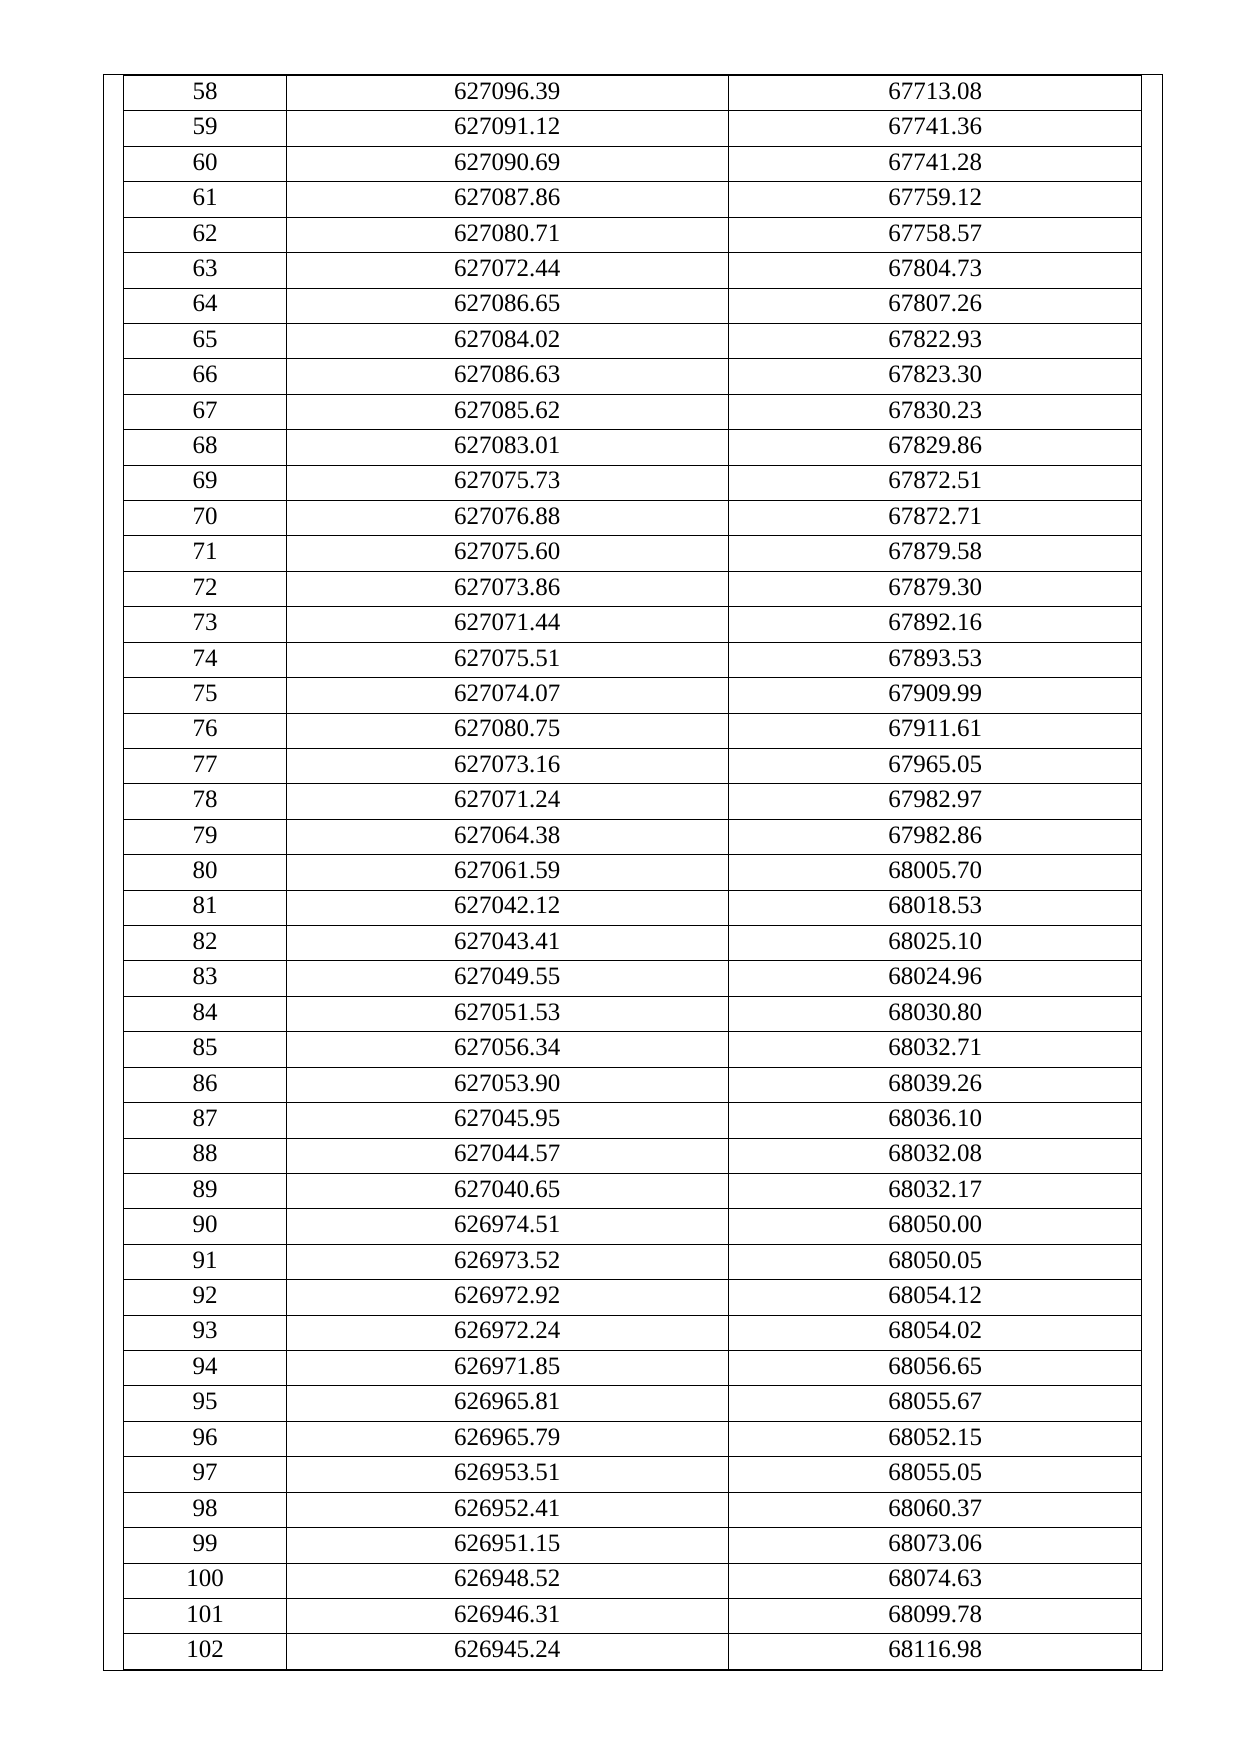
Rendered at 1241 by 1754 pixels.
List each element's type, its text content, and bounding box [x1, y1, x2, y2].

table_cell СХЕМА расположения границ публичного сервитута на кадастровом плане территории [124, 820, 286, 854]
table_cell СХЕМА расположения границ публичного сервитута на кадастровом плане территории [124, 536, 286, 571]
table_cell СХЕМА расположения границ публичного сервитута на кадастровом плане территории [124, 466, 286, 500]
table_cell СХЕМА расположения границ публичного сервитута на кадастровом плане территории [124, 891, 286, 925]
table_cell СХЕМА расположения границ публичного сервитута на кадастровом плане территории [729, 536, 1141, 571]
table_cell СХЕМА расположения границ публичного сервитута на кадастровом плане территории [287, 466, 728, 500]
table_cell СХЕМА расположения границ публичного сервитута на кадастровом плане территории [287, 1386, 728, 1421]
table_cell СХЕМА расположения границ публичного сервитута на кадастровом плане территории [124, 926, 286, 960]
table_cell СХЕМА расположения границ публичного сервитута на кадастровом плане территории [729, 1280, 1141, 1315]
table_cell СХЕМА расположения границ публичного сервитута на кадастровом плане территории [729, 1316, 1141, 1350]
table_cell СХЕМА расположения границ публичного сервитута на кадастровом плане территории [729, 926, 1141, 960]
table_cell СХЕМА расположения границ публичного сервитута на кадастровом плане территории [729, 430, 1141, 465]
table_cell СХЕМА расположения границ публичного сервитута на кадастровом плане территории [124, 1032, 286, 1067]
table_cell СХЕМА расположения границ публичного сервитута на кадастровом плане территории [287, 1139, 728, 1173]
table_cell СХЕМА расположения границ публичного сервитута на кадастровом плане территории [287, 289, 728, 323]
table_cell СХЕМА расположения границ публичного сервитута на кадастровом плане территории [287, 1103, 728, 1138]
table_cell СХЕМА расположения границ публичного сервитута на кадастровом плане территории [287, 1564, 728, 1598]
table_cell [287, 1634, 728, 1669]
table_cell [104, 75, 123, 1670]
table_cell СХЕМА расположения границ публичного сервитута на кадастровом плане территории [729, 1528, 1141, 1563]
table_cell СХЕМА расположения границ публичного сервитута на кадастровом плане территории [729, 784, 1141, 819]
table_cell СХЕМА расположения границ публичного сервитута на кадастровом плане территории [729, 1103, 1141, 1138]
table_cell СХЕМА расположения границ публичного сервитута на кадастровом плане территории [124, 678, 286, 713]
table_cell СХЕМА расположения границ публичного сервитута на кадастровом плане территории [124, 714, 286, 748]
table_cell СХЕМА расположения границ публичного сервитута на кадастровом плане территории [124, 1068, 286, 1102]
table_cell СХЕМА расположения границ публичного сервитута на кадастровом плане территории [124, 1493, 286, 1527]
table_cell СХЕМА расположения границ публичного сервитута на кадастровом плане территории [729, 855, 1141, 890]
table_cell СХЕМА расположения границ публичного сервитута на кадастровом плане территории [124, 1280, 286, 1315]
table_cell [729, 111, 1141, 146]
table_cell СХЕМА расположения границ публичного сервитута на кадастровом плане территории [124, 749, 286, 783]
table_cell СХЕМА расположения границ публичного сервитута на кадастровом плане территории [729, 1032, 1141, 1067]
table_cell СХЕМА расположения границ публичного сервитута на кадастровом плане территории [124, 784, 286, 819]
table_cell СХЕМА расположения границ публичного сервитута на кадастровом плане территории [287, 1493, 728, 1527]
table_cell СХЕМА расположения границ публичного сервитута на кадастровом плане территории [124, 1103, 286, 1138]
table_cell СХЕМА расположения границ публичного сервитута на кадастровом плане территории [287, 997, 728, 1031]
table_cell СХЕМА расположения границ публичного сервитута на кадастровом плане территории [729, 1493, 1141, 1527]
table_cell СХЕМА расположения границ публичного сервитута на кадастровом плане территории [124, 359, 286, 394]
table_cell СХЕМА расположения границ публичного сервитута на кадастровом плане территории [287, 1068, 728, 1102]
table_cell СХЕМА расположения границ публичного сервитута на кадастровом плане территории [124, 607, 286, 642]
table_cell СХЕМА расположения границ публичного сервитута на кадастровом плане территории [287, 820, 728, 854]
table_cell СХЕМА расположения границ публичного сервитута на кадастровом плане территории [124, 1245, 286, 1279]
table_cell СХЕМА расположения границ публичного сервитута на кадастровом плане территории [729, 1564, 1141, 1598]
table_cell СХЕМА расположения границ публичного сервитута на кадастровом плане территории [124, 643, 286, 677]
table_cell СХЕМА расположения границ публичного сервитута на кадастровом плане территории [729, 324, 1141, 358]
table_cell СХЕМА расположения границ публичного сервитута на кадастровом плане территории [124, 289, 286, 323]
table_cell СХЕМА расположения границ публичного сервитута на кадастровом плане территории [729, 678, 1141, 713]
table_cell СХЕМА расположения границ публичного сервитута на кадастровом плане территории [124, 218, 286, 252]
table_cell СХЕМА расположения границ публичного сервитута на кадастровом плане территории [287, 430, 728, 465]
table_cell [124, 111, 286, 146]
table_cell СХЕМА расположения границ публичного сервитута на кадастровом плане территории [287, 536, 728, 571]
table_cell СХЕМА расположения границ публичного сервитута на кадастровом плане территории [124, 1316, 286, 1350]
table_cell СХЕМА расположения границ публичного сервитута на кадастровом плане территории [729, 820, 1141, 854]
table_cell СХЕМА расположения границ публичного сервитута на кадастровом плане территории [729, 997, 1141, 1031]
table_cell СХЕМА расположения границ публичного сервитута на кадастровом плане территории [287, 749, 728, 783]
table_cell СХЕМА расположения границ публичного сервитута на кадастровом плане территории [287, 253, 728, 288]
table_cell СХЕМА расположения границ публичного сервитута на кадастровом плане территории [287, 678, 728, 713]
table_cell СХЕМА расположения границ публичного сервитута на кадастровом плане территории [729, 1245, 1141, 1279]
table_cell СХЕМА расположения границ публичного сервитута на кадастровом плане территории [124, 1174, 286, 1208]
table_cell СХЕМА расположения границ публичного сервитута на кадастровом плане территории [729, 147, 1141, 181]
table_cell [729, 1599, 1141, 1633]
table_cell СХЕМА расположения границ публичного сервитута на кадастровом плане территории [287, 961, 728, 996]
table_cell СХЕМА расположения границ публичного сервитута на кадастровом плане территории [124, 1457, 286, 1492]
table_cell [287, 111, 728, 146]
table_cell СХЕМА расположения границ публичного сервитута на кадастровом плане территории [124, 253, 286, 288]
table_cell СХЕМА расположения границ публичного сервитута на кадастровом плане территории [287, 1032, 728, 1067]
table_cell СХЕМА расположения границ публичного сервитута на кадастровом плане территории [124, 572, 286, 606]
table_cell СХЕМА расположения границ публичного сервитута на кадастровом плане территории [287, 395, 728, 429]
table_cell СХЕМА расположения границ публичного сервитута на кадастровом плане территории [729, 1422, 1141, 1456]
table_cell СХЕМА расположения границ публичного сервитута на кадастровом плане территории [729, 359, 1141, 394]
table_cell СХЕМА расположения границ публичного сервитута на кадастровом плане территории [124, 855, 286, 890]
table_cell СХЕМА расположения границ публичного сервитута на кадастровом плане территории [287, 1280, 728, 1315]
table_cell СХЕМА расположения границ публичного сервитута на кадастровом плане территории [729, 1139, 1141, 1173]
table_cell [1142, 75, 1162, 1670]
table_cell СХЕМА расположения границ публичного сервитута на кадастровом плане территории [729, 253, 1141, 288]
table_cell СХЕМА расположения границ публичного сервитута на кадастровом плане территории [729, 466, 1141, 500]
table_cell СХЕМА расположения границ публичного сервитута на кадастровом плане территории [729, 1457, 1141, 1492]
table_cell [729, 76, 1141, 110]
table_cell СХЕМА расположения границ публичного сервитута на кадастровом плане территории [124, 182, 286, 217]
table_cell СХЕМА расположения границ публичного сервитута на кадастровом плане территории [287, 1528, 728, 1563]
table_cell СХЕМА расположения границ публичного сервитута на кадастровом плане территории [124, 1422, 286, 1456]
table_cell СХЕМА расположения границ публичного сервитута на кадастровом плане территории [287, 359, 728, 394]
table_cell СХЕМА расположения границ публичного сервитута на кадастровом плане территории [729, 1386, 1141, 1421]
table_cell СХЕМА расположения границ публичного сервитута на кадастровом плане территории [729, 891, 1141, 925]
table_cell СХЕМА расположения границ публичного сервитута на кадастровом плане территории [124, 324, 286, 358]
table_cell СХЕМА расположения границ публичного сервитута на кадастровом плане территории [287, 1316, 728, 1350]
table_cell СХЕМА расположения границ публичного сервитута на кадастровом плане территории [287, 784, 728, 819]
table_cell СХЕМА расположения границ публичного сервитута на кадастровом плане территории [287, 324, 728, 358]
table_cell СХЕМА расположения границ публичного сервитута на кадастровом плане территории [287, 1457, 728, 1492]
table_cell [729, 1634, 1141, 1669]
table_cell СХЕМА расположения границ публичного сервитута на кадастровом плане территории [287, 714, 728, 748]
table_cell СХЕМА расположения границ публичного сервитута на кадастровом плане территории [124, 997, 286, 1031]
table_cell СХЕМА расположения границ публичного сервитута на кадастровом плане территории [729, 643, 1141, 677]
table_cell СХЕМА расположения границ публичного сервитута на кадастровом плане территории [287, 572, 728, 606]
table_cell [287, 76, 728, 110]
table_cell СХЕМА расположения границ публичного сервитута на кадастровом плане территории [287, 1209, 728, 1244]
table_cell СХЕМА расположения границ публичного сервитута на кадастровом плане территории [287, 926, 728, 960]
table_cell СХЕМА расположения границ публичного сервитута на кадастровом плане территории [729, 1209, 1141, 1244]
table_cell СХЕМА расположения границ публичного сервитута на кадастровом плане территории [729, 1068, 1141, 1102]
table_cell СХЕМА расположения границ публичного сервитута на кадастровом плане территории [729, 182, 1141, 217]
table_cell СХЕМА расположения границ публичного сервитута на кадастровом плане территории [287, 501, 728, 535]
table_cell СХЕМА расположения границ публичного сервитута на кадастровом плане территории [124, 1564, 286, 1598]
table_cell СХЕМА расположения границ публичного сервитута на кадастровом плане территории [124, 501, 286, 535]
table_cell СХЕМА расположения границ публичного сервитута на кадастровом плане территории [287, 1422, 728, 1456]
table_cell СХЕМА расположения границ публичного сервитута на кадастровом плане территории [729, 395, 1141, 429]
table_cell СХЕМА расположения границ публичного сервитута на кадастровом плане территории [729, 607, 1141, 642]
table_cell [287, 1599, 728, 1633]
table_cell СХЕМА расположения границ публичного сервитута на кадастровом плане территории [729, 572, 1141, 606]
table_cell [124, 76, 286, 110]
table_cell СХЕМА расположения границ публичного сервитута на кадастровом плане территории [287, 147, 728, 181]
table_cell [124, 1634, 286, 1669]
table_cell СХЕМА расположения границ публичного сервитута на кадастровом плане территории [287, 218, 728, 252]
table_cell СХЕМА расположения границ публичного сервитута на кадастровом плане территории [124, 1528, 286, 1563]
table_cell СХЕМА расположения границ публичного сервитута на кадастровом плане территории [729, 218, 1141, 252]
table_cell СХЕМА расположения границ публичного сервитута на кадастровом плане территории [124, 147, 286, 181]
table_cell СХЕМА расположения границ публичного сервитута на кадастровом плане территории [287, 891, 728, 925]
table_cell СХЕМА расположения границ публичного сервитута на кадастровом плане территории [729, 714, 1141, 748]
table_cell СХЕМА расположения границ публичного сервитута на кадастровом плане территории [287, 1351, 728, 1385]
table_cell СХЕМА расположения границ публичного сервитута на кадастровом плане территории [124, 430, 286, 465]
table_cell СХЕМА расположения границ публичного сервитута на кадастровом плане территории [729, 501, 1141, 535]
table_cell СХЕМА расположения границ публичного сервитута на кадастровом плане территории [729, 289, 1141, 323]
table_cell СХЕМА расположения границ публичного сервитута на кадастровом плане территории [124, 1209, 286, 1244]
table_cell СХЕМА расположения границ публичного сервитута на кадастровом плане территории [124, 1351, 286, 1385]
table_cell СХЕМА расположения границ публичного сервитута на кадастровом плане территории [124, 961, 286, 996]
table_cell СХЕМА расположения границ публичного сервитута на кадастровом плане территории [287, 1174, 728, 1208]
table_cell СХЕМА расположения границ публичного сервитута на кадастровом плане территории [729, 1351, 1141, 1385]
table_cell СХЕМА расположения границ публичного сервитута на кадастровом плане территории [729, 749, 1141, 783]
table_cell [124, 1599, 286, 1633]
table_cell СХЕМА расположения границ публичного сервитута на кадастровом плане территории [124, 1386, 286, 1421]
table_cell СХЕМА расположения границ публичного сервитута на кадастровом плане территории [124, 395, 286, 429]
table_cell СХЕМА расположения границ публичного сервитута на кадастровом плане территории [729, 961, 1141, 996]
table_cell СХЕМА расположения границ публичного сервитута на кадастровом плане территории [124, 1139, 286, 1173]
table_cell СХЕМА расположения границ публичного сервитута на кадастровом плане территории [287, 855, 728, 890]
table_cell СХЕМА расположения границ публичного сервитута на кадастровом плане территории [287, 607, 728, 642]
table_cell СХЕМА расположения границ публичного сервитута на кадастровом плане территории [287, 643, 728, 677]
table_cell СХЕМА расположения границ публичного сервитута на кадастровом плане территории [287, 182, 728, 217]
table_cell СХЕМА расположения границ публичного сервитута на кадастровом плане территории [287, 1245, 728, 1279]
table_cell СХЕМА расположения границ публичного сервитута на кадастровом плане территории [729, 1174, 1141, 1208]
